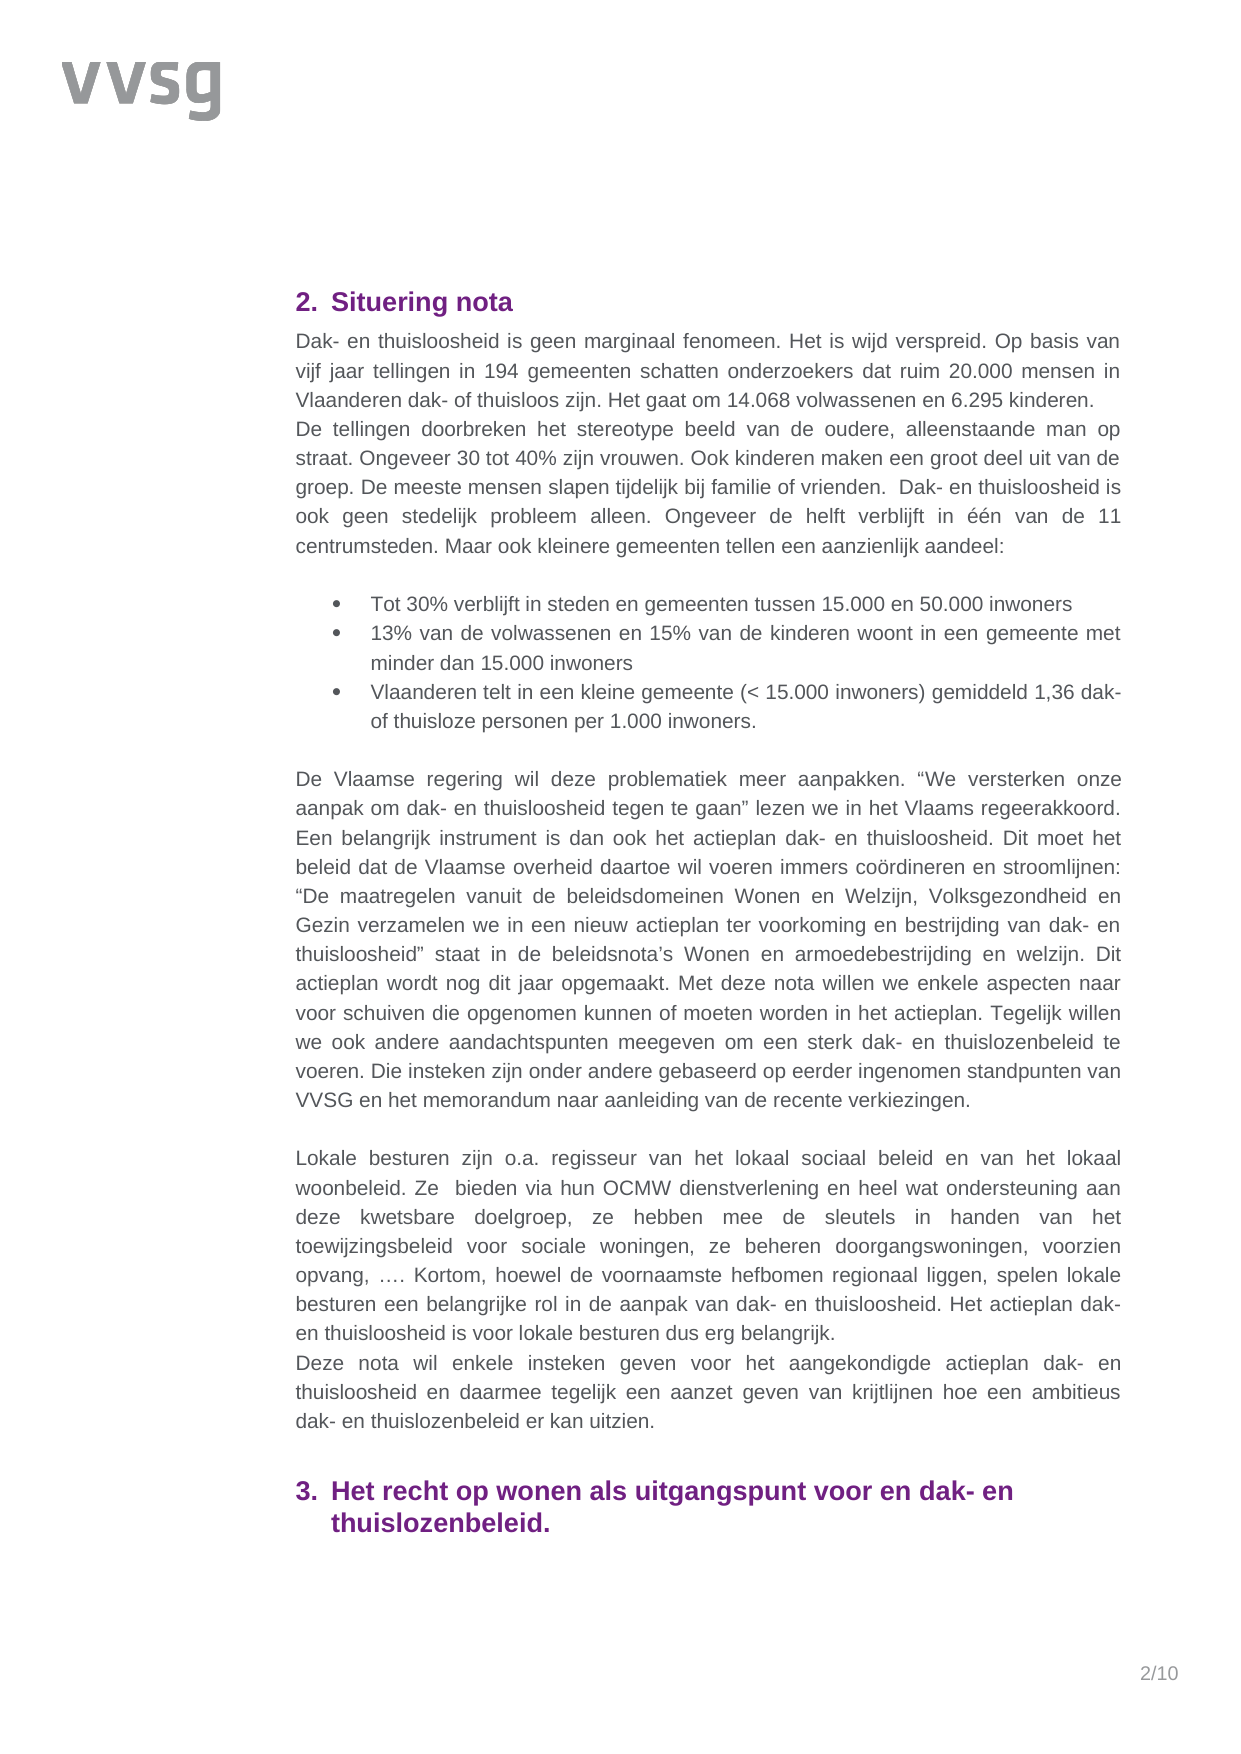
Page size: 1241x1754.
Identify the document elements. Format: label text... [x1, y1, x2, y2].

picture [62, 62, 221, 121]
text Situering nota [295, 286, 1122, 317]
list Tot 30% verblijft in steden en gemeenten tussen 15.000 en 50.000 inwoners [333, 592, 1122, 616]
text Lokale besturen zijn o.a. regisseur van het lokaal sociaal beleid en van het lokaal woonbeleid. Ze bieden via hun OCMW dienstverlening en heel wat ondersteuning aan deze kwetsbare doelgroep, ze hebben mee de sleutels in handen van het toewijzingsbeleid voor sociale woningen, ze beheren doorgangswoningen, voorzien opvang, …. Kortom, hoewel de voornaamste hefbomen regionaal liggen, spelen lokale besturen een belangrijke rol in de aanpak van dak- en thuisloosheid. Het actieplan dak- en thuisloosheid is voor lokale besturen dus erg belangrijk. [295, 1146, 1122, 1345]
list Vlaanderen telt in een kleine gemeente (< 15.000 inwoners) gemiddeld 1,36 dak- of thuisloze personen per 1.000 inwoners. [333, 679, 1122, 733]
text De Vlaamse regering wil deze problematiek meer aanpakken. “We versterken onze aanpak om dak- en thuisloosheid tegen te gaan” lezen we in het Vlaams regeerakkoord. Een belangrijk instrument is dan ook het actieplan dak- en thuisloosheid. Dit moet het beleid dat de Vlaamse overheid daartoe wil voeren immers coördineren en stroomlijnen: “De maatregelen vanuit de beleidsdomeinen Wonen en Welzijn, Volksgezondheid en Gezin verzamelen we in een nieuw actieplan ter voorkoming en bestrijding van dak- en thuisloosheid” staat in de beleidsnota’s Wonen en armoedebestrijding en welzijn. Dit actieplan wordt nog dit jaar opgemaakt. Met deze nota willen we enkele aspecten naar voor schuiven die opgenomen kunnen of moeten worden in het actieplan. Tegelijk willen we ook andere aandachtspunten meegeven om een sterk dak- en thuislozenbeleid te voeren. Die insteken zijn onder andere gebaseerd op eerder ingenomen standpunten van VVSG en het memorandum naar aanleiding van de recente verkiezingen. [295, 767, 1122, 1112]
text Het recht op wonen als uitgangspunt voor en dak- en thuislozenbeleid. [295, 1475, 1122, 1538]
text Dak- en thuisloosheid is geen marginaal fenomeen. Het is wijd verspreid. Op basis van vijf jaar tellingen in 194 gemeenten schatten onderzoekers dat ruim 20.000 mensen in Vlaanderen dak- of thuisloos zijn. Het gaat om 14.068 volwassenen en 6.295 kinderen. [295, 329, 1122, 412]
text De tellingen doorbreken het stereotype beeld van de oudere, alleenstaande man op straat. Ongeveer 30 tot 40% zijn vrouwen. Ook kinderen maken een groot deel uit van de groep. De meeste mensen slapen tijdelijk bij familie of vrienden. Dak- en thuisloosheid is ook geen stedelijk probleem alleen. Ongeveer de helft verblijft in één van de 11 centrumsteden. Maar ook kleinere gemeenten tellen een aanzienlijk aandeel: [295, 417, 1122, 557]
list 13% van de volwassenen en 15% van de kinderen woont in een gemeente met minder dan 15.000 inwoners [333, 621, 1122, 674]
text Deze nota wil enkele insteken geven voor het aangekondigde actieplan dak- en thuisloosheid en daarmee tegelijk een aanzet geven van krijtlijnen hoe een ambitieus dak- en thuislozenbeleid er kan uitzien. [295, 1350, 1122, 1433]
